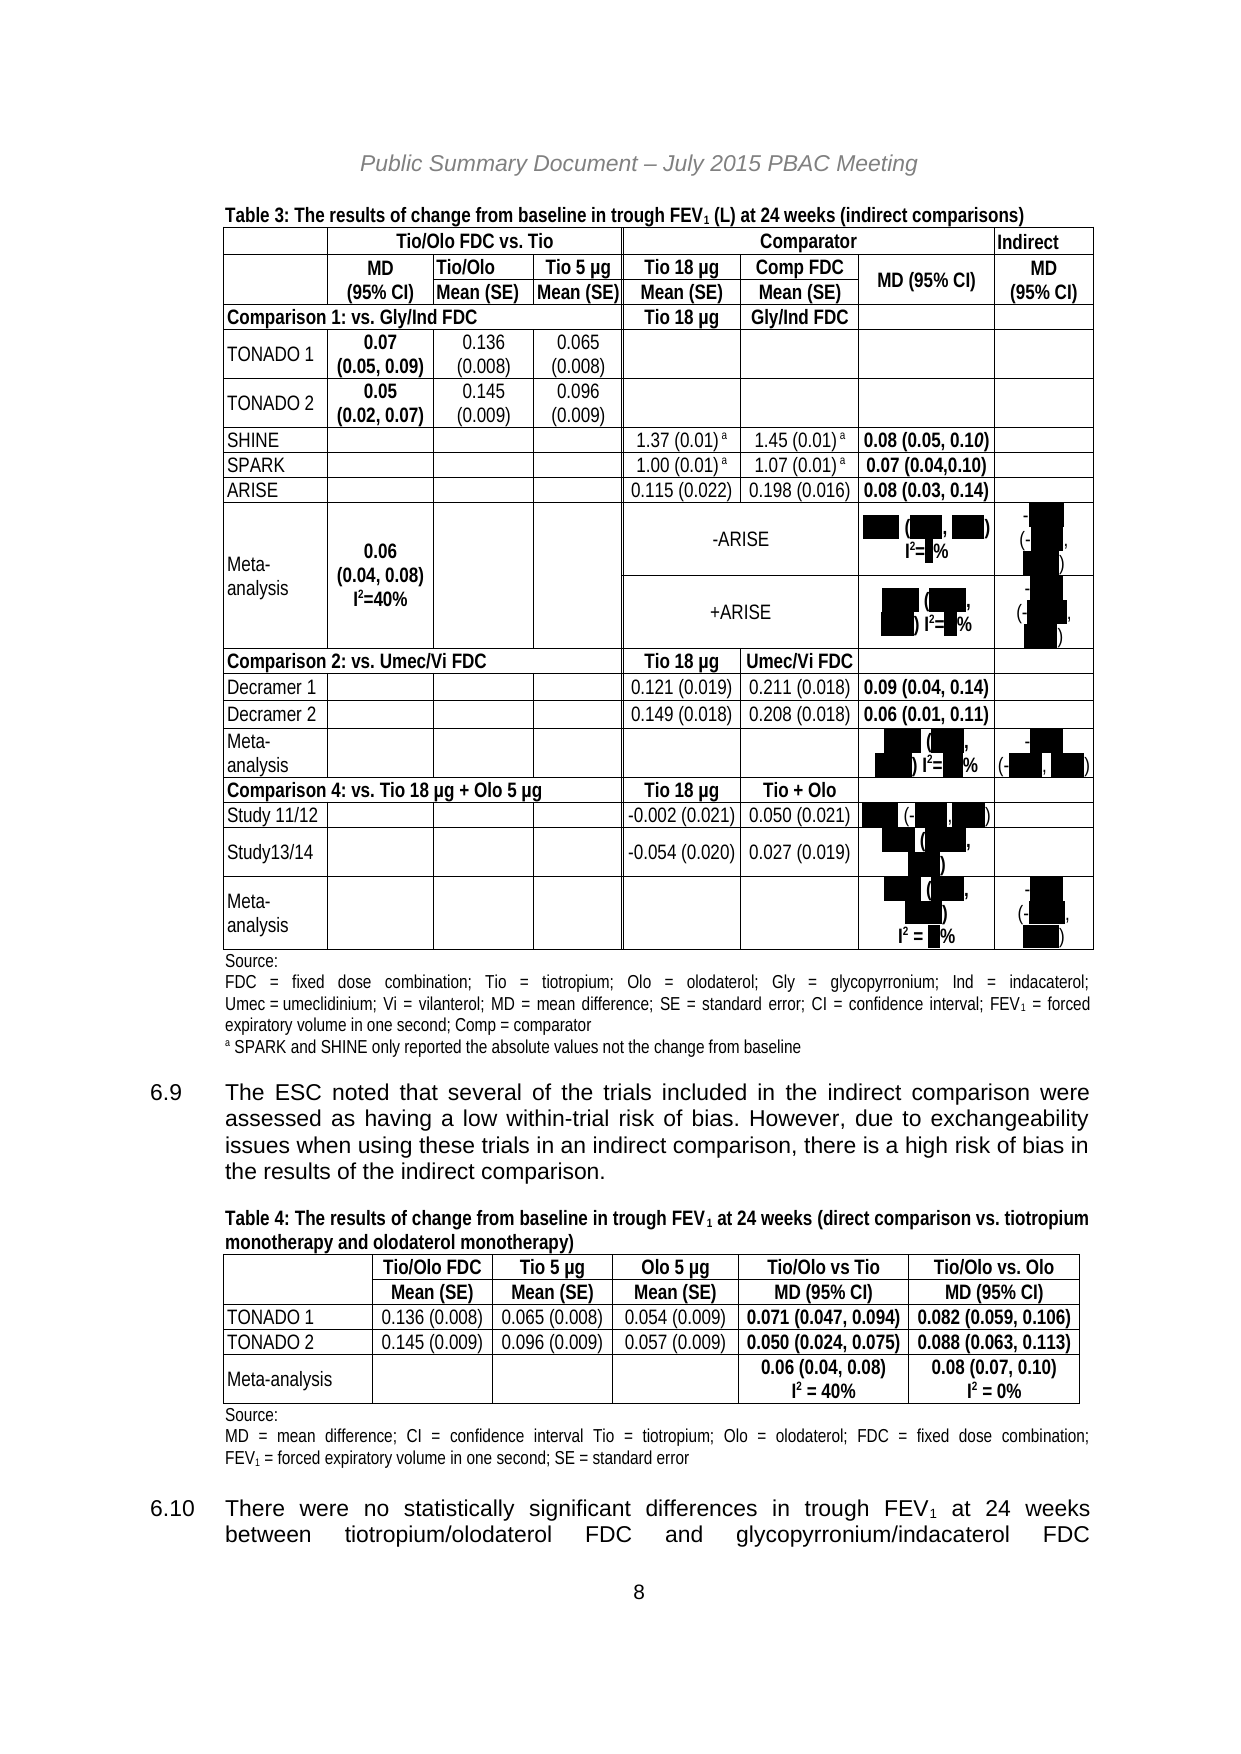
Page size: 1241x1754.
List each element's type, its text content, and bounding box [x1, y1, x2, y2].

table_cell [859, 778, 994, 802]
table_cell Meta-analysis [224, 1355, 372, 1403]
table_cell MD (95% CI) [739, 1280, 908, 1304]
table_cell 0.096 (0.009) [493, 1330, 612, 1354]
table_cell SHINE [224, 428, 327, 452]
table_cell +ARISE [624, 576, 858, 648]
table_cell [995, 305, 1093, 329]
table_cell TONADO 2 [224, 379, 327, 427]
table_cell Mean (SE) [741, 280, 858, 304]
table_cell [995, 379, 1093, 427]
table_cell [741, 379, 858, 427]
text FDC = fixed dose combination; Tio = tiotropium; Olo = olodaterol; Gly = glycopyrronium; Ind = indacaterol; Umec = umeclidinium; Vi = vilanterol; MD = mean difference; SE = standard error; CI = confidence interval; FEV1 = forced expiratory volume in one second; Comp = comparator [225, 971, 1090, 1036]
table_cell -'''''''''' (-''''''''''', ''''''''''') [995, 877, 1093, 948]
table_cell [328, 701, 433, 728]
table_header Tio/Olo FDC vs. Tio [328, 228, 621, 254]
table_cell ''''''''' (''''''''', '''''''') I2='''% [859, 576, 994, 648]
table_cell Tio 18 µg [624, 649, 740, 673]
table_cell 0.136 (0.008) [373, 1305, 492, 1329]
table_header [224, 1255, 372, 1304]
table_cell MD (95% CI) [328, 255, 433, 304]
table_cell 1.45 (0.01) a [741, 428, 858, 452]
table_cell 0.088 (0.063, 0.113) [909, 1330, 1079, 1354]
table_cell 0.08 (0.05, 0.10) [859, 428, 994, 452]
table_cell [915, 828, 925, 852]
table_cell Decramer 2 [224, 701, 327, 728]
table_cell ''''''''' ('''''''', '''''''') I2=''% [859, 503, 994, 575]
table_header Tio/Olo vs. Olo [909, 1255, 1079, 1279]
table_cell 0.198 (0.016) [741, 478, 858, 502]
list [150, 1495, 1090, 1547]
table_cell [224, 255, 327, 304]
table_cell 0.115 (0.022) [624, 478, 740, 502]
table_cell [859, 330, 994, 378]
table_header Olo 5 µg [613, 1255, 738, 1279]
text a SPARK and SHINE only reported the absolute values not the change from baseline [225, 1036, 1090, 1057]
table_cell TONADO 2 [224, 1330, 372, 1354]
table_cell Tio 18 µg [624, 778, 740, 802]
table_cell 0.071 (0.047, 0.094) [739, 1305, 908, 1329]
table_cell 0.065 (0.008) [493, 1305, 612, 1329]
table_cell Study13/14 [224, 828, 327, 876]
table_cell 0.136 (0.008) [434, 330, 533, 378]
table_cell 0.06 (0.04, 0.08) I2 = 40% [739, 1355, 908, 1403]
table_cell ARISE [224, 478, 327, 502]
table_cell 0.096 (0.009) [534, 379, 621, 427]
table_cell [995, 803, 1093, 827]
table_cell [995, 828, 1093, 876]
table_cell TONADO 1 [224, 330, 327, 378]
table_cell Meta-analysis [224, 503, 327, 648]
table_cell Study 11/12 [224, 803, 327, 827]
text Source: [225, 950, 1090, 971]
table_cell Mean (SE) [373, 1280, 492, 1304]
table_cell 0.050 (0.024, 0.075) [739, 1330, 908, 1354]
table_cell [741, 330, 858, 378]
table_cell 1.37 (0.01) a [624, 428, 740, 452]
table_cell [328, 877, 433, 948]
table_cell [859, 379, 994, 427]
table_cell [859, 649, 994, 673]
table_cell -''''''''''' (-'''''''''', ''''''''''') [995, 503, 1031, 575]
table_cell Tio 18 µg [624, 305, 740, 329]
table_cell Gly/Ind FDC [741, 305, 858, 329]
table_header Tio/Olo vs Tio [739, 1255, 908, 1279]
table_cell [434, 453, 533, 477]
table_header Indirect [995, 228, 1093, 254]
table_cell -'''''''''' (-'''''''''''', '''''''''') [1057, 576, 1093, 648]
table_cell [995, 649, 1093, 673]
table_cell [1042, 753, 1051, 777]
table_cell [434, 503, 533, 648]
table_cell [534, 877, 621, 948]
table_cell 0.149 (0.018) [624, 701, 740, 728]
table_cell [995, 453, 1093, 477]
table_cell [328, 729, 433, 777]
table_cell Tio 5 µg [534, 255, 621, 279]
table_cell 0.09 (0.04, 0.14) [859, 674, 994, 700]
table_cell -''''''''''' (-'''''''''', ''''''''''') [1059, 503, 1093, 575]
table_cell 0.121 (0.019) [624, 674, 740, 700]
table_cell [434, 674, 533, 700]
table_cell 0.08 (0.03, 0.14) [859, 478, 994, 502]
table_cell [995, 701, 1093, 728]
table_cell 1.07 (0.01) a [741, 453, 858, 477]
table_cell [741, 729, 858, 777]
table_header Tio 5 µg [493, 1255, 612, 1279]
table_cell 0.027 (0.019) [741, 828, 858, 876]
table_header [224, 228, 327, 254]
table_cell [624, 877, 740, 948]
table_cell [434, 701, 533, 728]
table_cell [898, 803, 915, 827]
table_cell ''''''''' ('''''''', ''''''''') I2 = '''% [859, 877, 994, 948]
table_header Comparator [624, 228, 994, 254]
table_header Tio/Olo FDC [373, 1255, 492, 1279]
table_cell Meta-analysis [224, 729, 327, 777]
table_cell [493, 1355, 612, 1403]
table_cell [995, 674, 1093, 700]
table_cell 0.06 (0.04, 0.08) I2=40% [328, 503, 433, 648]
text Table 4: The results of change from baseline in trough FEV1 at 24 weeks (direct comparison vs. tiotropium monotherapy and olodaterol monotherapy) [225, 1206, 1090, 1254]
table_cell [328, 803, 433, 827]
table_cell Tio 18 µg [624, 255, 740, 279]
table_cell [859, 305, 994, 329]
text Source: [225, 1404, 1090, 1425]
table_cell Mean (SE) [434, 280, 533, 304]
table_cell 0.05 (0.02, 0.07) [328, 379, 433, 427]
table_cell [534, 674, 621, 700]
table_cell Tio/Olo [434, 255, 533, 279]
table_cell SPARK [224, 453, 327, 477]
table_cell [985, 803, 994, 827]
table_cell [613, 1355, 738, 1403]
table_cell Comp FDC [741, 255, 858, 279]
table_cell 0.208 (0.018) [741, 701, 858, 728]
table_cell Mean (SE) [534, 280, 621, 304]
table_cell MD (95% CI) [859, 255, 994, 304]
table_cell -0.054 (0.020) [624, 828, 740, 876]
table_cell -'''''''''' (-'''''''''''', '''''''''') [995, 576, 1030, 648]
table_cell [741, 877, 858, 948]
table_cell [624, 330, 740, 378]
table_cell -0.002 (0.021) [624, 803, 740, 827]
table_cell [328, 674, 433, 700]
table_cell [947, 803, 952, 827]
table_cell Mean (SE) [493, 1280, 612, 1304]
table_cell 0.08 (0.07, 0.10) I2 = 0% [909, 1355, 1079, 1403]
table_cell [434, 478, 533, 502]
table_cell 0.057 (0.009) [613, 1330, 738, 1354]
table_cell MD (95% CI) [909, 1280, 1079, 1304]
table_cell 0.145 (0.009) [373, 1330, 492, 1354]
table_cell [534, 478, 621, 502]
table_cell Tio + Olo [741, 778, 858, 802]
table_cell [624, 729, 740, 777]
table_cell 0.06 (0.01, 0.11) [859, 701, 994, 728]
table_cell 0.145 (0.009) [434, 379, 533, 427]
table_cell [434, 828, 533, 876]
list The ESC noted that several of the trials included in the indirect comparison were assessed as having a low within-trial risk of bias. However, due to exchangeability issues when using these trials in an indirect comparison, there is a high risk of bias in the results of the indirect comparison. [150, 1079, 1090, 1184]
table_cell [328, 428, 433, 452]
table_cell 0.050 (0.021) [741, 803, 858, 827]
table_cell 0.07 (0.04,0.10) [859, 453, 994, 477]
table_cell Mean (SE) [624, 280, 740, 304]
table_cell [434, 877, 533, 948]
table_cell [995, 428, 1093, 452]
table_cell [434, 428, 533, 452]
table_cell [995, 330, 1093, 378]
table_cell '''''''' ('''''''''', '''''''') [940, 828, 994, 876]
table_cell [534, 729, 621, 777]
table_cell [534, 701, 621, 728]
table_cell Comparison 4: vs. Tio 18 µg + Olo 5 µg [224, 778, 621, 802]
table_cell [624, 379, 740, 427]
text MD = mean difference; CI = confidence interval Tio = tiotropium; Olo = olodaterol; FDC = fixed dose combination; FEV1 = forced expiratory volume in one second; SE = standard error [225, 1425, 1090, 1468]
table_cell [534, 503, 621, 648]
table_cell [328, 828, 433, 876]
text Table 3: The results of change from baseline in trough FEV1 (L) at 24 weeks (indirect comparisons) [225, 203, 1090, 227]
table_cell 1.00 (0.01) a [624, 453, 740, 477]
table_cell [534, 803, 621, 827]
table_cell [534, 453, 621, 477]
table_cell Comparison 1: vs. Gly/Ind FDC [224, 305, 621, 329]
table_cell Comparison 2: vs. Umec/Vi FDC [224, 649, 621, 673]
table_cell [328, 453, 433, 477]
table_cell MD (95% CI) [995, 255, 1093, 304]
table_cell 0.054 (0.009) [613, 1305, 738, 1329]
table_cell Meta-analysis [224, 877, 327, 948]
table_cell 0.07 (0.05, 0.09) [328, 330, 433, 378]
table_cell [328, 478, 433, 502]
table_cell 0.082 (0.059, 0.106) [909, 1305, 1079, 1329]
table_cell [534, 828, 621, 876]
table_cell 0.211 (0.018) [741, 674, 858, 700]
table_cell [995, 778, 1093, 802]
table_cell -ARISE [624, 503, 858, 575]
table_cell TONADO 1 [224, 1305, 372, 1329]
table_cell [995, 478, 1093, 502]
table_cell [434, 803, 533, 827]
table_cell Mean (SE) [613, 1280, 738, 1304]
table_cell '''''''' ('''''''''', '''''''') [859, 828, 908, 876]
table_cell 0.065 (0.008) [534, 330, 621, 378]
table_cell Umec/Vi FDC [741, 649, 858, 673]
table_cell [434, 729, 533, 777]
table_cell Decramer 1 [224, 674, 327, 700]
table_cell [373, 1355, 492, 1403]
table_cell [534, 428, 621, 452]
